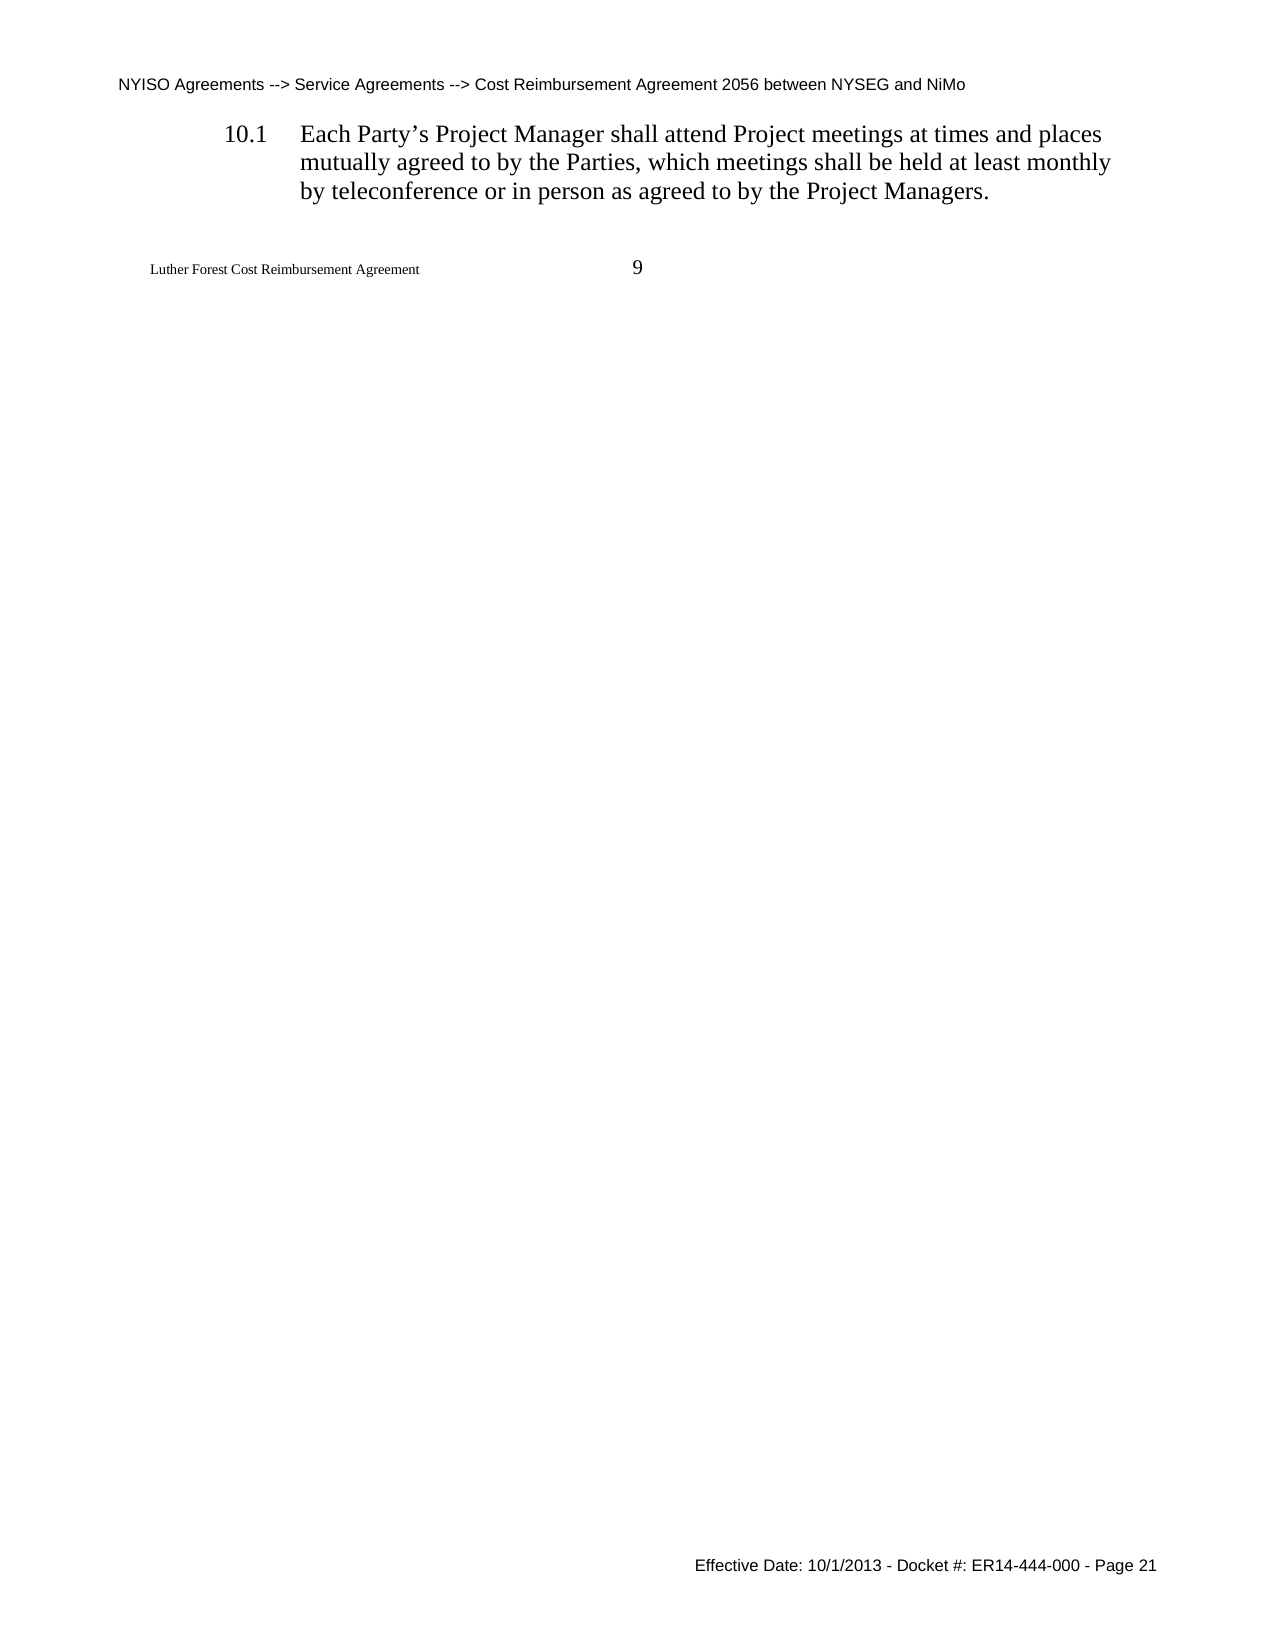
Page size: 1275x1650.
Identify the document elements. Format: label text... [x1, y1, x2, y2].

text 10.1 Each Party’s Project Manager shall attend Project meetings at times and places [150, 119, 1275, 148]
text by teleconference or in person as agreed to by the Project Managers. [150, 177, 1275, 205]
text Luther Forest Cost Reimbursement Agreement 9 [150, 251, 1275, 274]
text mutually agreed to by the Parties, which meetings shall be held at least monthly [150, 148, 1275, 177]
